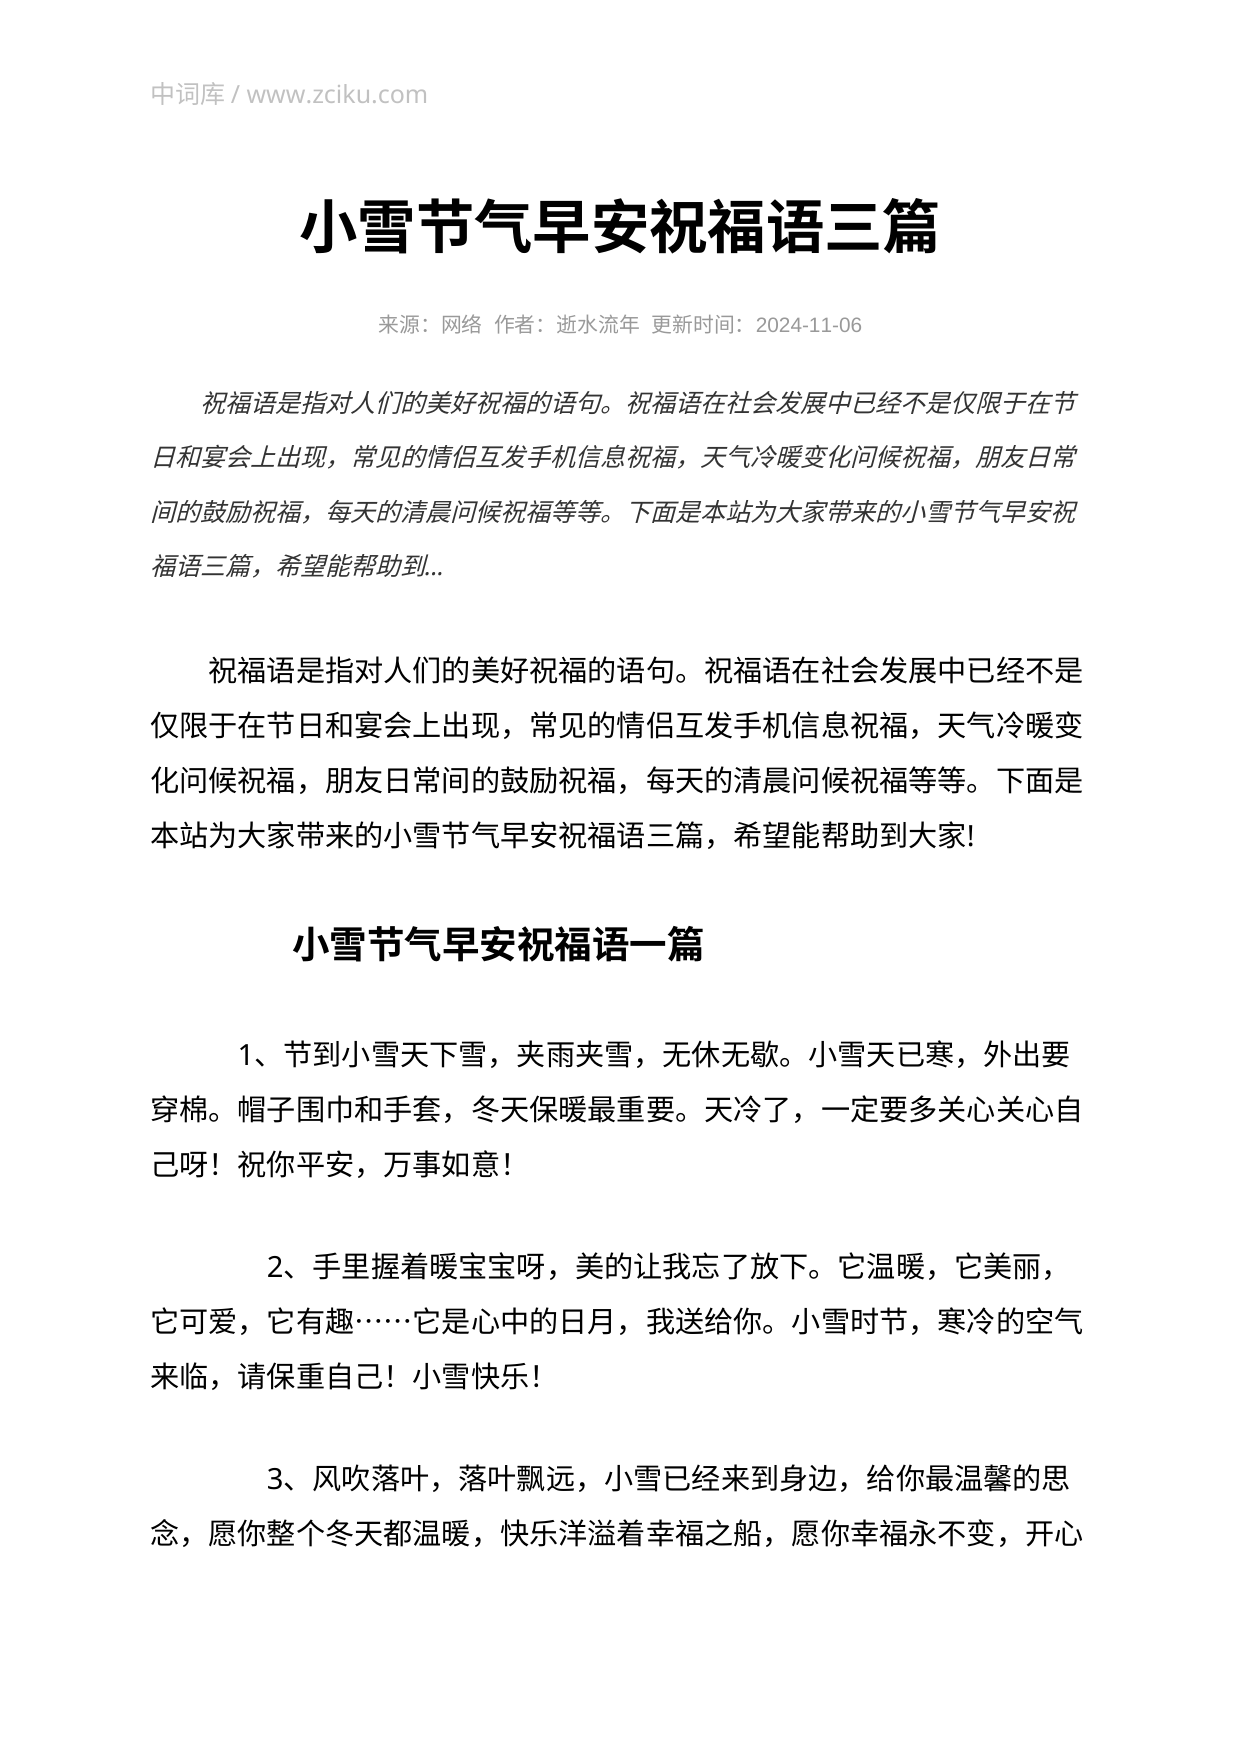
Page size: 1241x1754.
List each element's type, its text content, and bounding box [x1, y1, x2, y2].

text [150, 1455, 1090, 1552]
text 祝福语是指对人们的美好祝福的语句。祝福语在社会发展中已经不是仅限于在节日和宴会上出现，常见的情侣互发手机信息祝福，天气冷暖变化问候祝福，朋友日常间的鼓励祝福，每天的清晨问候祝福等等。下面是本站为大家带来的小雪节气早安祝福语三篇，希望能帮助到大家! [150, 648, 1090, 855]
text 祝福语是指对人们的美好祝福的语句。祝福语在社会发展中已经不是仅限于在节日和宴会上出现，常见的情侣互发手机信息祝福，天气冷暖变化问候祝福，朋友日常间的鼓励祝福，每天的清晨问候祝福等等。下面是本站为大家带来的小雪节气早安祝福语三篇，希望能帮助到... [150, 383, 1090, 583]
subtitle 小雪节气早安祝福语三篇 [150, 181, 1090, 266]
text 1、节到小雪天下雪，夹雨夹雪，无休无歇。小雪天已寒，外出要穿棉。帽子围巾和手套，冬天保暖最重要。天冷了，一定要多关心关心自己呀！祝你平安，万事如意！ [150, 1032, 1090, 1184]
text 来源：网络 作者：逝水流年 更新时间：2024-11-06 [150, 313, 1090, 337]
text 2、手里握着暖宝宝呀，美的让我忘了放下。它温暖，它美丽，它可爱，它有趣……它是心中的日月，我送给你。小雪时节，寒冷的空气来临，请保重自己！小雪快乐！ [150, 1243, 1090, 1396]
text 小雪节气早安祝福语一篇 [150, 914, 1090, 969]
